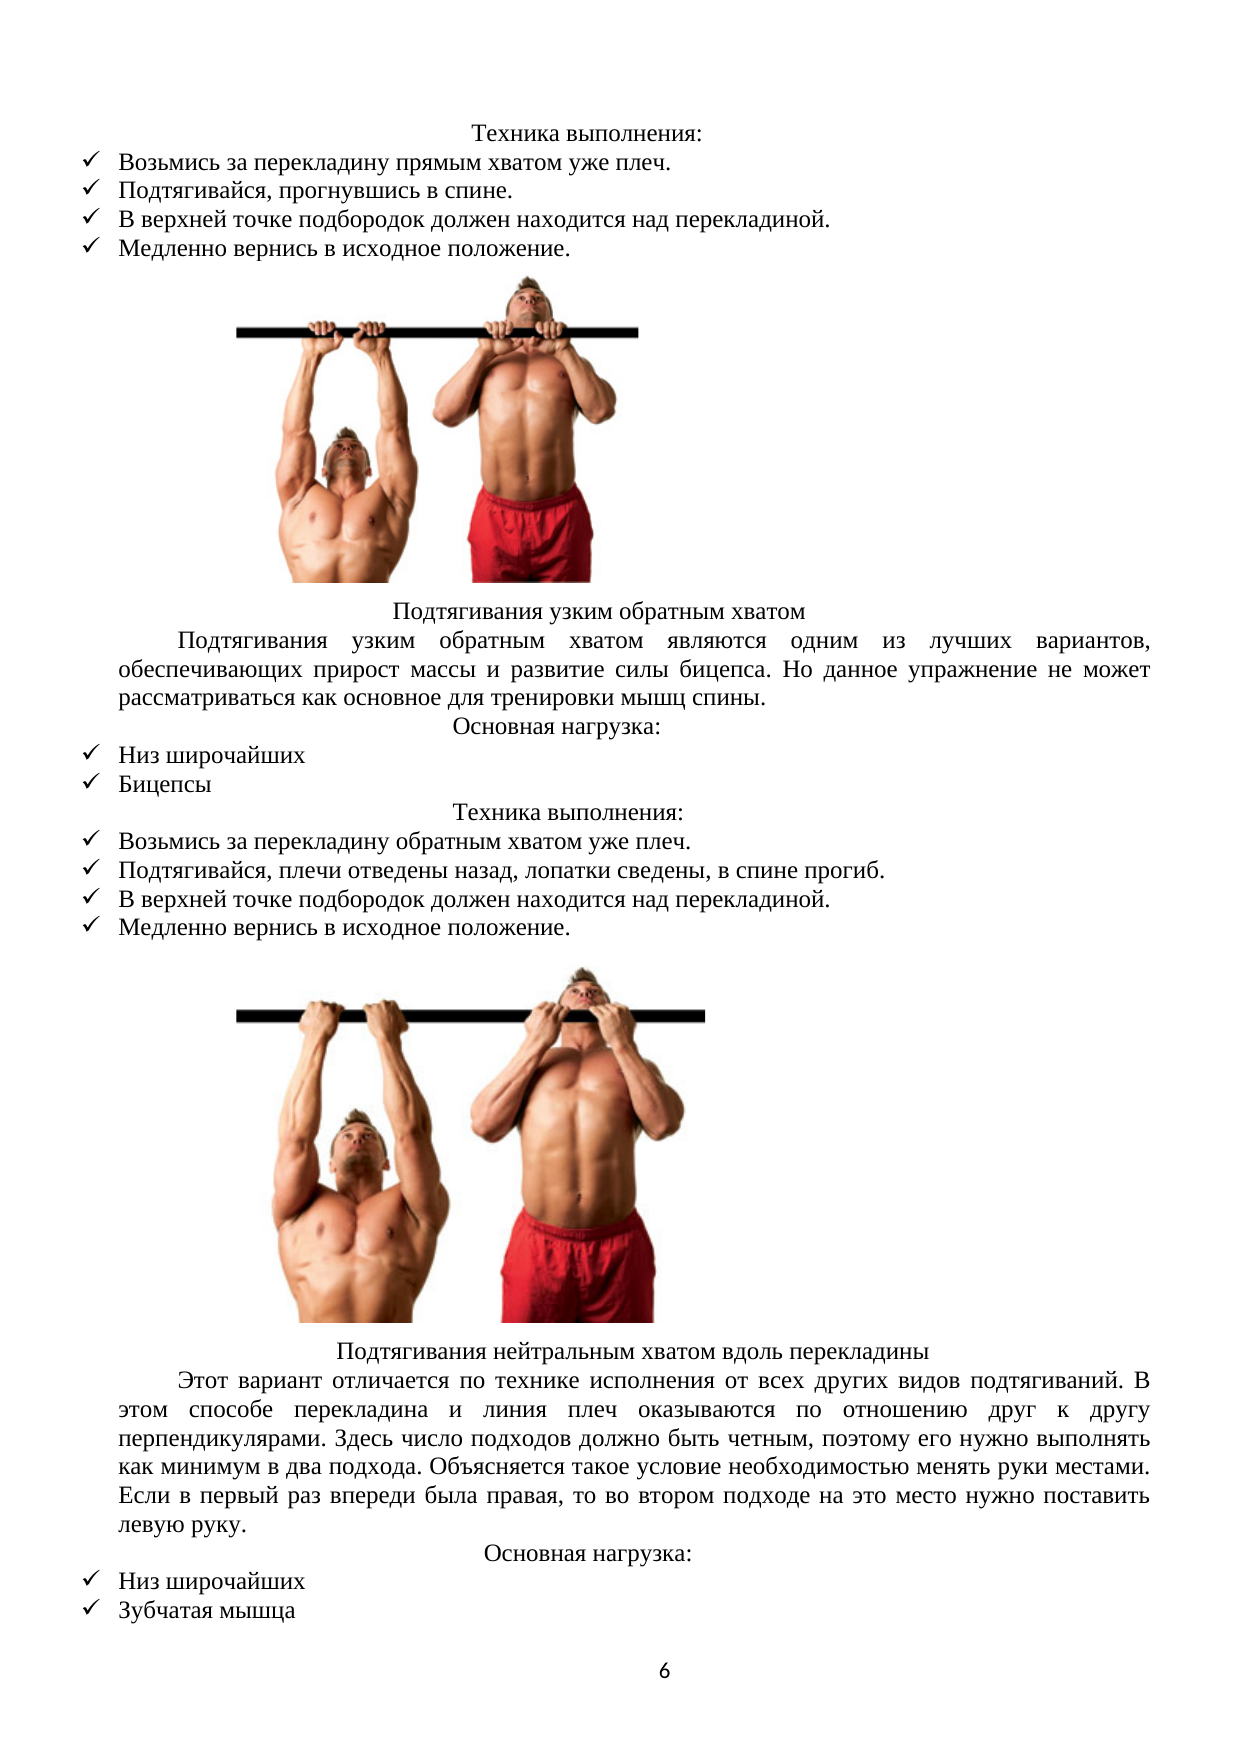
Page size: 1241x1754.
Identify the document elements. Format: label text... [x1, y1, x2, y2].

list Медленно вернись в исходное положение. [81, 233, 1152, 262]
list Низ широчайших [81, 740, 1152, 769]
list Низ широчайших [81, 1566, 1152, 1595]
list В верхней точке подбородок должен находится над перекладиной. [81, 204, 1152, 233]
text Этот вариант отличается по технике исполнения от всех других видов подтягиваний. В этом способе перекладина и линия плеч оказываются по отношению друг к другу перпендикулярами. Здесь число подходов должно быть четным, поэтому его нужно выполнять как минимум в два подхода. Объясняется такое условие необходимостью менять руки местами. Если в первый раз впереди была правая, то во втором подходе на это место нужно поставить левую руку. [118, 1365, 1152, 1538]
text Техника выполнения: [118, 118, 1152, 147]
text Основная нагрузка: [118, 1538, 1152, 1566]
list Возьмись за перекладину обратным хватом уже плеч. [81, 826, 1152, 855]
list Подтягивайся, прогнувшись в спине. [81, 176, 1152, 204]
picture [236, 261, 639, 583]
text Подтягивания узким обратным хватом являются одним из лучших вариантов, обеспечивающих прирост массы и развитие силы бицепса. Но данное упражнение не может рассматриваться как основное для тренировки мышц спины. [118, 625, 1152, 711]
list Подтягивайся, плечи отведены назад, лопатки сведены, в спине прогиб. [81, 855, 1152, 884]
list Зубчатая мышца [81, 1595, 1152, 1624]
list Бицепсы [81, 769, 1152, 797]
picture [236, 941, 705, 1323]
list Возьмись за перекладину прямым хватом уже плеч. [81, 147, 1152, 176]
text Техника выполнения: [118, 797, 1152, 826]
text Подтягивания узким обратным хватом [274, 596, 1152, 625]
list Медленно вернись в исходное положение. [81, 912, 1152, 941]
text Основная нагрузка: [118, 711, 1152, 740]
text Подтягивания нейтральным хватом вдоль перекладины [274, 1336, 1152, 1365]
list В верхней точке подбородок должен находится над перекладиной. [81, 884, 1152, 912]
